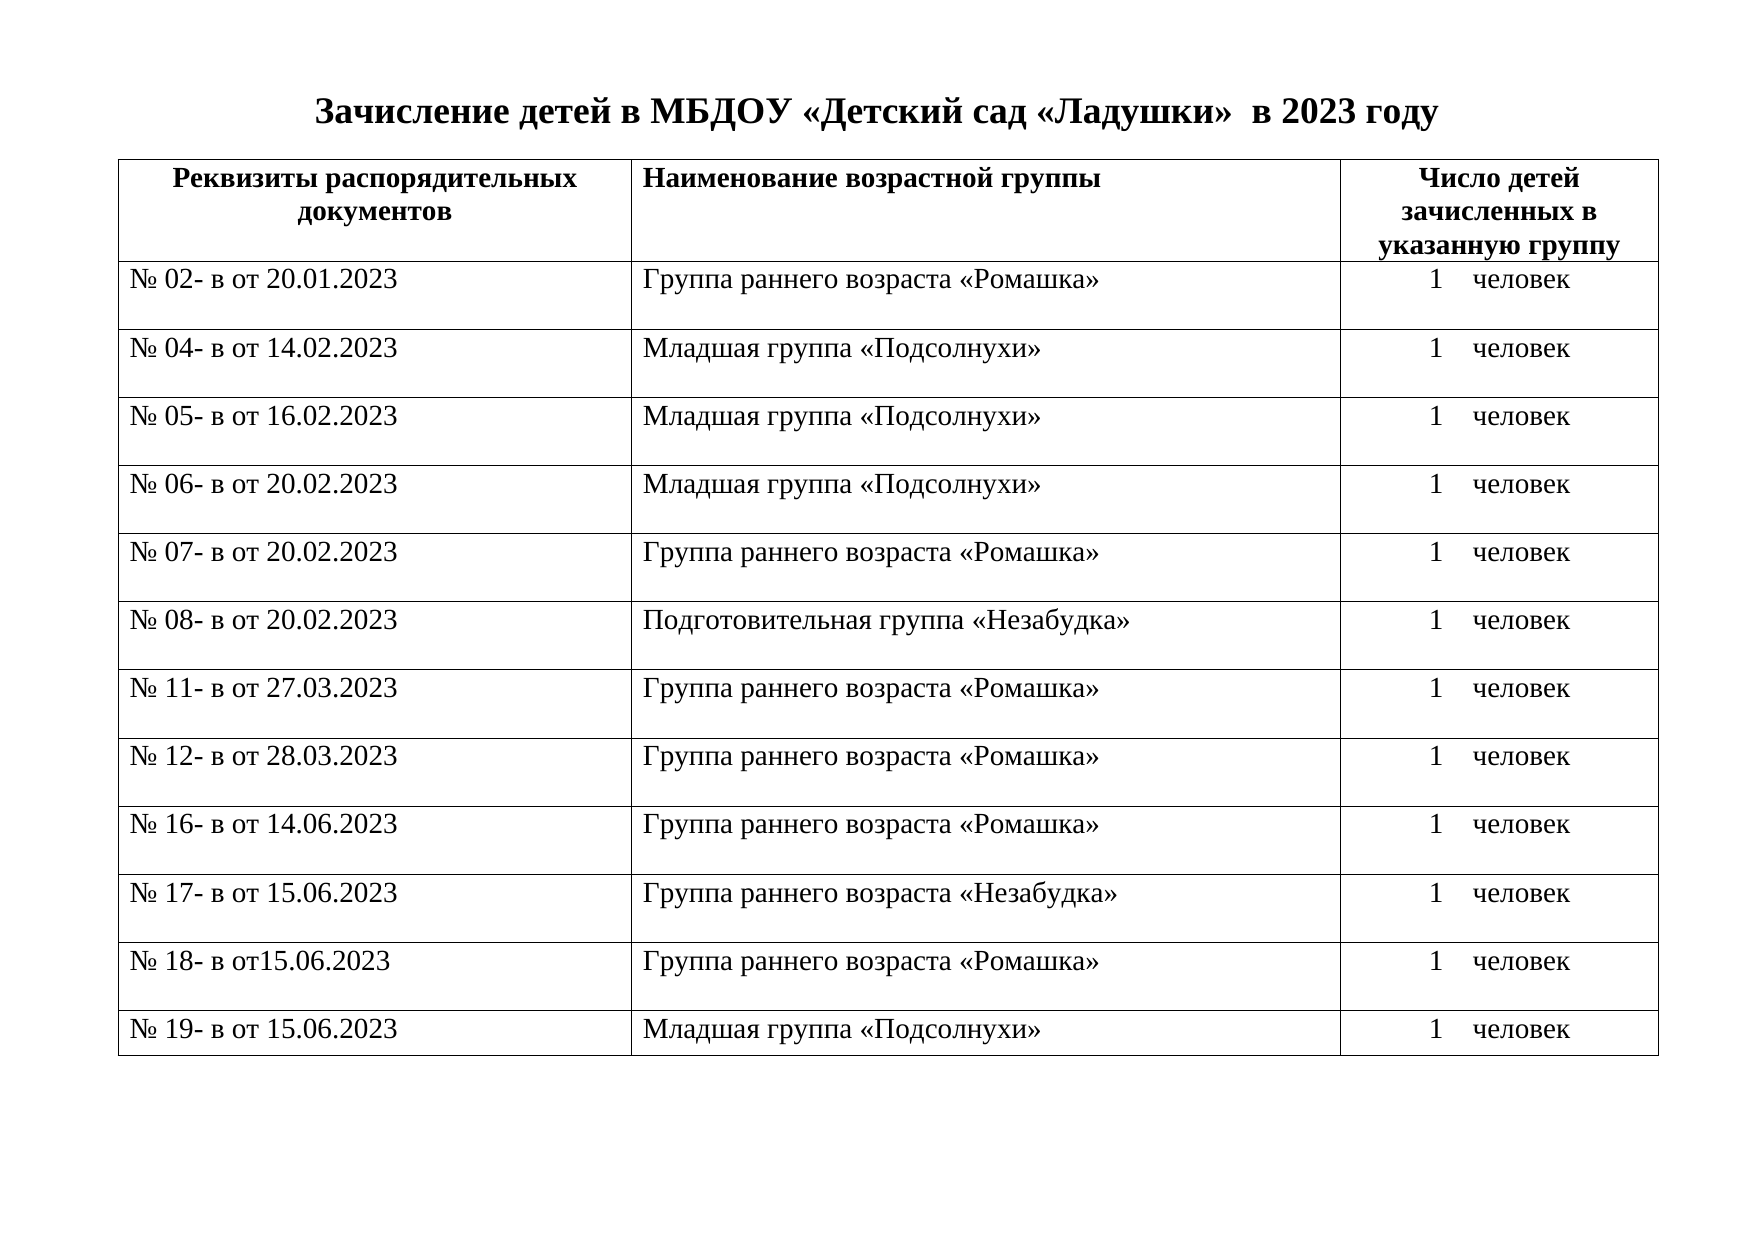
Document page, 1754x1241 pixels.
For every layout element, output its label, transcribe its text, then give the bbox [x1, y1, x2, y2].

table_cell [632, 1011, 1340, 1055]
table_cell № 06- в от 20.02.2023 [119, 466, 631, 533]
table_cell Подготовительная группа «Незабудка» [632, 602, 1340, 669]
table_cell 1 человек [1341, 739, 1658, 806]
table_cell 1 человек [1341, 466, 1658, 533]
table_cell Группа раннего возраста «Ромашка» [632, 807, 1340, 874]
table_cell Группа раннего возраста «Ромашка» [632, 534, 1340, 601]
table_header Реквизиты распорядительных документов [119, 160, 631, 261]
table_cell 1 человек [1341, 807, 1658, 874]
table_cell Группа раннего возраста «Ромашка» [632, 739, 1340, 806]
table_cell № 02- в от 20.01.2023 [119, 262, 631, 329]
table_cell № 11- в от 27.03.2023 [119, 670, 631, 737]
table_cell № 18- в от15.06.2023 [119, 943, 631, 1010]
table_cell Группа раннего возраста «Ромашка» [632, 262, 1340, 329]
table_cell 1 человек [1341, 670, 1658, 737]
table_cell Младшая группа «Подсолнухи» [632, 398, 1340, 465]
table_cell № 08- в от 20.02.2023 [119, 602, 631, 669]
table_cell Группа раннего возраста «Ромашка» [632, 670, 1340, 737]
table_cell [119, 1011, 631, 1055]
table_cell 1 человек [1341, 602, 1658, 669]
table_cell 1 человек [1341, 262, 1658, 329]
table_cell № 12- в от 28.03.2023 [119, 739, 631, 806]
table_cell 1 человек [1341, 875, 1658, 942]
text Зачисление детей в МБДОУ «Детский сад «Ладушки» в 2023 году [118, 88, 1636, 132]
table_cell № 04- в от 14.02.2023 [119, 330, 631, 397]
table_cell 1 человек [1341, 398, 1658, 465]
table_cell Группа раннего возраста «Ромашка» [632, 943, 1340, 1010]
table_header Число детей зачисленных в указанную группу [1341, 160, 1658, 261]
table_cell № 17- в от 15.06.2023 [119, 875, 631, 942]
table_cell Младшая группа «Подсолнухи» [632, 330, 1340, 397]
table_cell 1 человек [1341, 943, 1658, 1010]
table_header Наименование возрастной группы [632, 160, 1340, 261]
table_cell Группа раннего возраста «Незабудка» [632, 875, 1340, 942]
table_cell 1 человек [1341, 534, 1658, 601]
table_cell 1 человек [1341, 330, 1658, 397]
table_cell № 07- в от 20.02.2023 [119, 534, 631, 601]
table_cell № 16- в от 14.06.2023 [119, 807, 631, 874]
table_cell № 05- в от 16.02.2023 [119, 398, 631, 465]
table_cell Младшая группа «Подсолнухи» [632, 466, 1340, 533]
table_cell 1 человек [1341, 1011, 1658, 1055]
